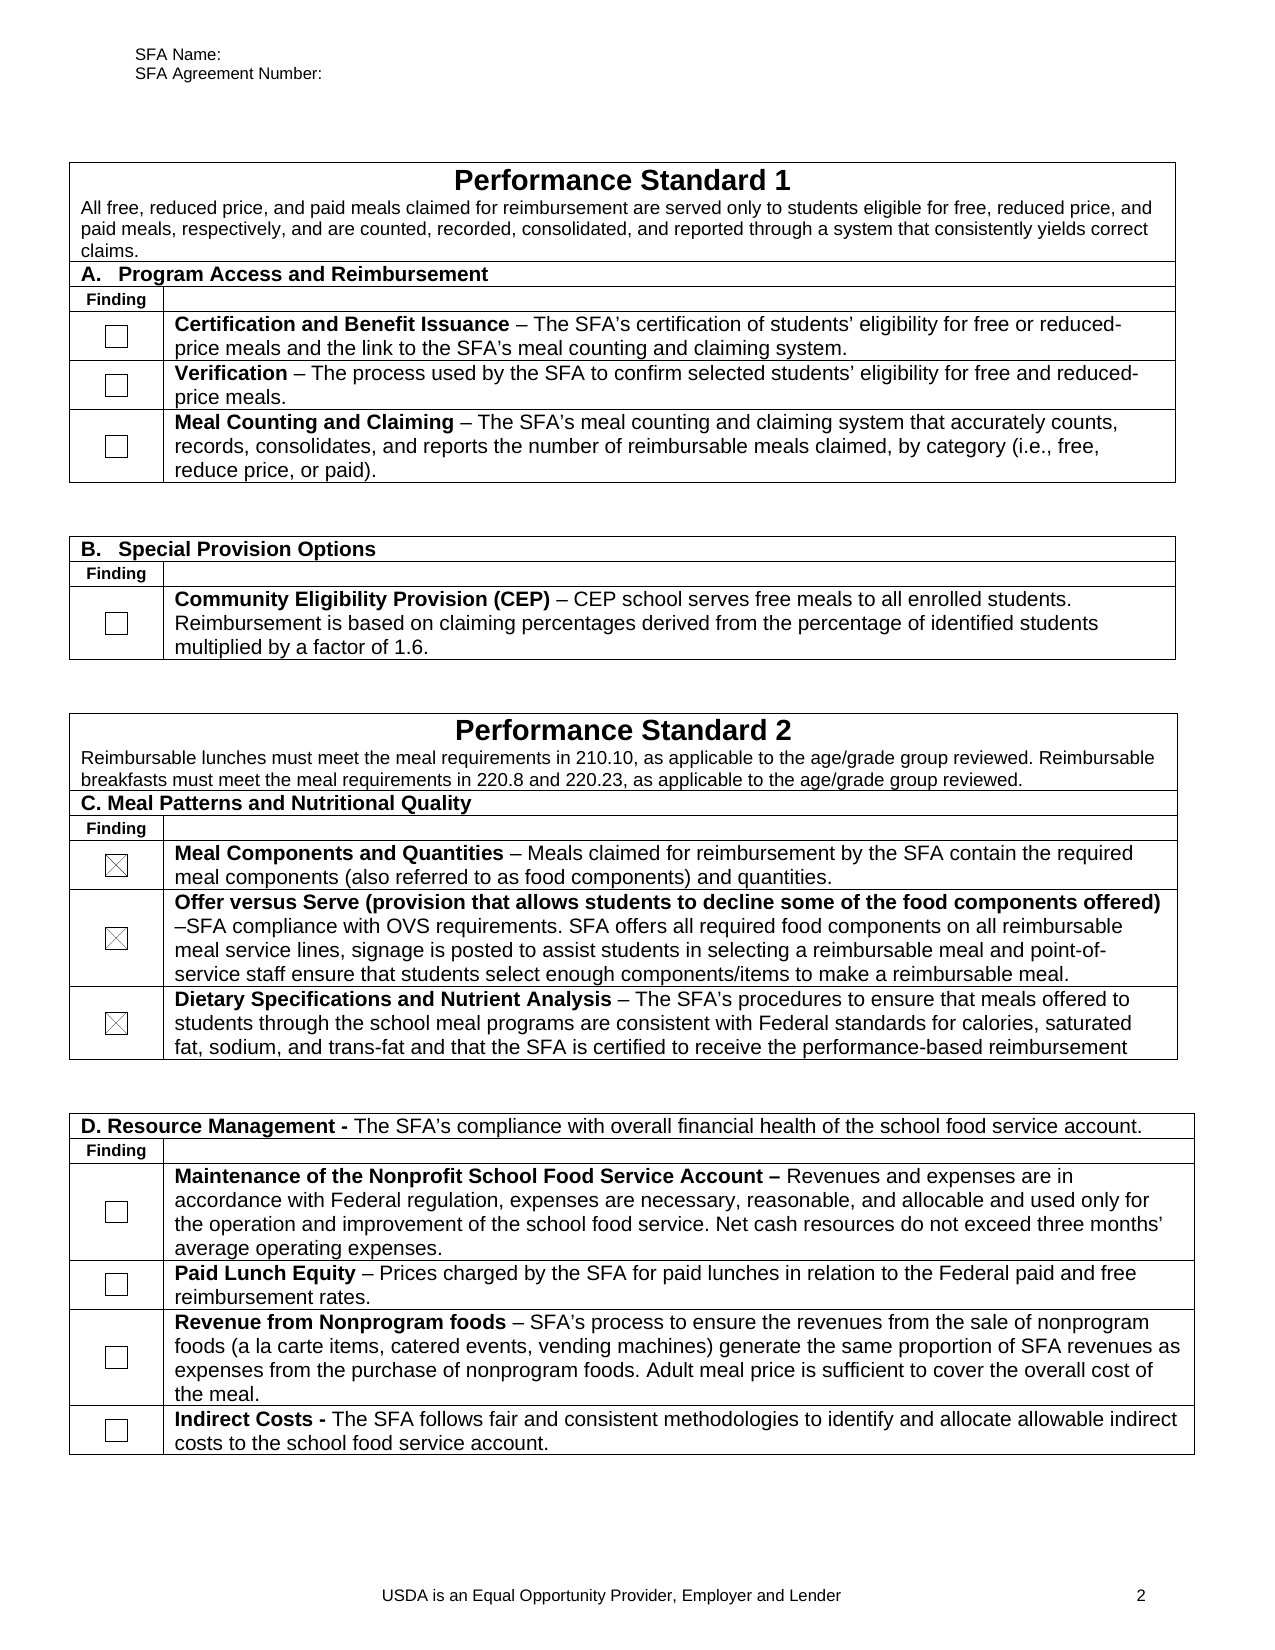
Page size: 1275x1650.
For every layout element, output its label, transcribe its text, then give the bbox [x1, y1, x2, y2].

table_cell [70, 841, 163, 889]
table_cell Program Access and Reimbursement [70, 262, 1175, 286]
table_cell Offer versus Serve (provision that allows students to decline some of the food components offered) –SFA compliance with OVS requirements. SFA offers all required food components on all reimbursable meal service lines, signage is posted to assist students in selecting a reimbursable meal and point-of-service staff ensure that students select enough components/items to make a reimbursable meal. [164, 890, 1177, 986]
table_cell [164, 287, 1175, 311]
table_cell Community Eligibility Provision (CEP) – CEP school serves free meals to all enrolled students. Reimbursement is based on claiming percentages derived from the percentage of identified students multiplied by a factor of 1.6. [164, 587, 1175, 659]
table_cell Meal Components and Quantities – Meals claimed for reimbursement by the SFA contain the required meal components (also referred to as food components) and quantities. [164, 841, 1177, 889]
table_cell [164, 816, 1177, 840]
table_header Performance Standard 2 Reimbursable lunches must meet the meal requirements in 210.10, as applicable to the age/grade group reviewed. Reimbursable breakfasts must meet the meal requirements in 220.8 and 220.23, as applicable to the age/grade group reviewed. [70, 714, 1177, 790]
table_cell Revenue from Nonprogram foods – SFA’s process to ensure the revenues from the sale of nonprogram foods (a la carte items, catered events, vending machines) generate the same proportion of SFA revenues as expenses from the purchase of nonprogram foods. Adult meal price is sufficient to cover the overall cost of the meal. [164, 1310, 1194, 1405]
table_cell [70, 1164, 163, 1259]
table_cell C. Meal Patterns and Nutritional Quality [70, 791, 1177, 815]
table_cell [70, 1261, 163, 1308]
table_cell [70, 361, 163, 409]
table_cell Finding [70, 287, 163, 311]
table_cell Dietary Specifications and Nutrient Analysis – The SFA’s procedures to ensure that meals offered to students through the school meal programs are consistent with Federal standards for calories, saturated fat, sodium, and trans-fat and that the SFA is certified to receive the performance-based reimbursement [164, 987, 1177, 1059]
table_header Special Provision Options [70, 537, 1175, 561]
table_cell Indirect Costs - The SFA follows fair and consistent methodologies to identify and allocate allowable indirect costs to the school food service account. [164, 1406, 1194, 1454]
table_cell [70, 1406, 163, 1454]
table_cell [164, 1139, 1194, 1163]
table_cell Verification – The process used by the SFA to confirm selected students’ eligibility for free and reduced-price meals. [164, 361, 1175, 409]
table_cell [70, 1310, 163, 1405]
table_cell [70, 587, 163, 659]
table_cell [164, 562, 1175, 586]
table_cell Finding [70, 816, 163, 840]
table_cell [70, 312, 163, 360]
table_cell Paid Lunch Equity – Prices charged by the SFA for paid lunches in relation to the Federal paid and free reimbursement rates. [164, 1261, 1194, 1308]
table_cell Certification and Benefit Issuance – The SFA’s certification of students’ eligibility for free or reduced-price meals and the link to the SFA’s meal counting and claiming system. [164, 312, 1175, 360]
table_cell Maintenance of the Nonprofit School Food Service Account – Revenues and expenses are in accordance with Federal regulation, expenses are necessary, reasonable, and allocable and used only for the operation and improvement of the school food service. Net cash resources do not exceed three months’ average operating expenses. [164, 1164, 1194, 1259]
table_cell [70, 890, 163, 986]
table_cell [70, 987, 163, 1059]
table_header Performance Standard 1 All free, reduced price, and paid meals claimed for reimbursement are served only to students eligible for free, reduced price, and paid meals, respectively, and are counted, recorded, consolidated, and reported through a system that consistently yields correct claims. [70, 163, 1175, 261]
table_header D. Resource Management - The SFA’s compliance with overall financial health of the school food service account. [70, 1114, 1194, 1138]
table_cell [70, 410, 163, 482]
table_cell Finding [70, 562, 163, 586]
table_cell Meal Counting and Claiming – The SFA’s meal counting and claiming system that accurately counts, records, consolidates, and reports the number of reimbursable meals claimed, by category (i.e., free, reduce price, or paid). [164, 410, 1175, 482]
table_cell Finding [70, 1139, 163, 1163]
